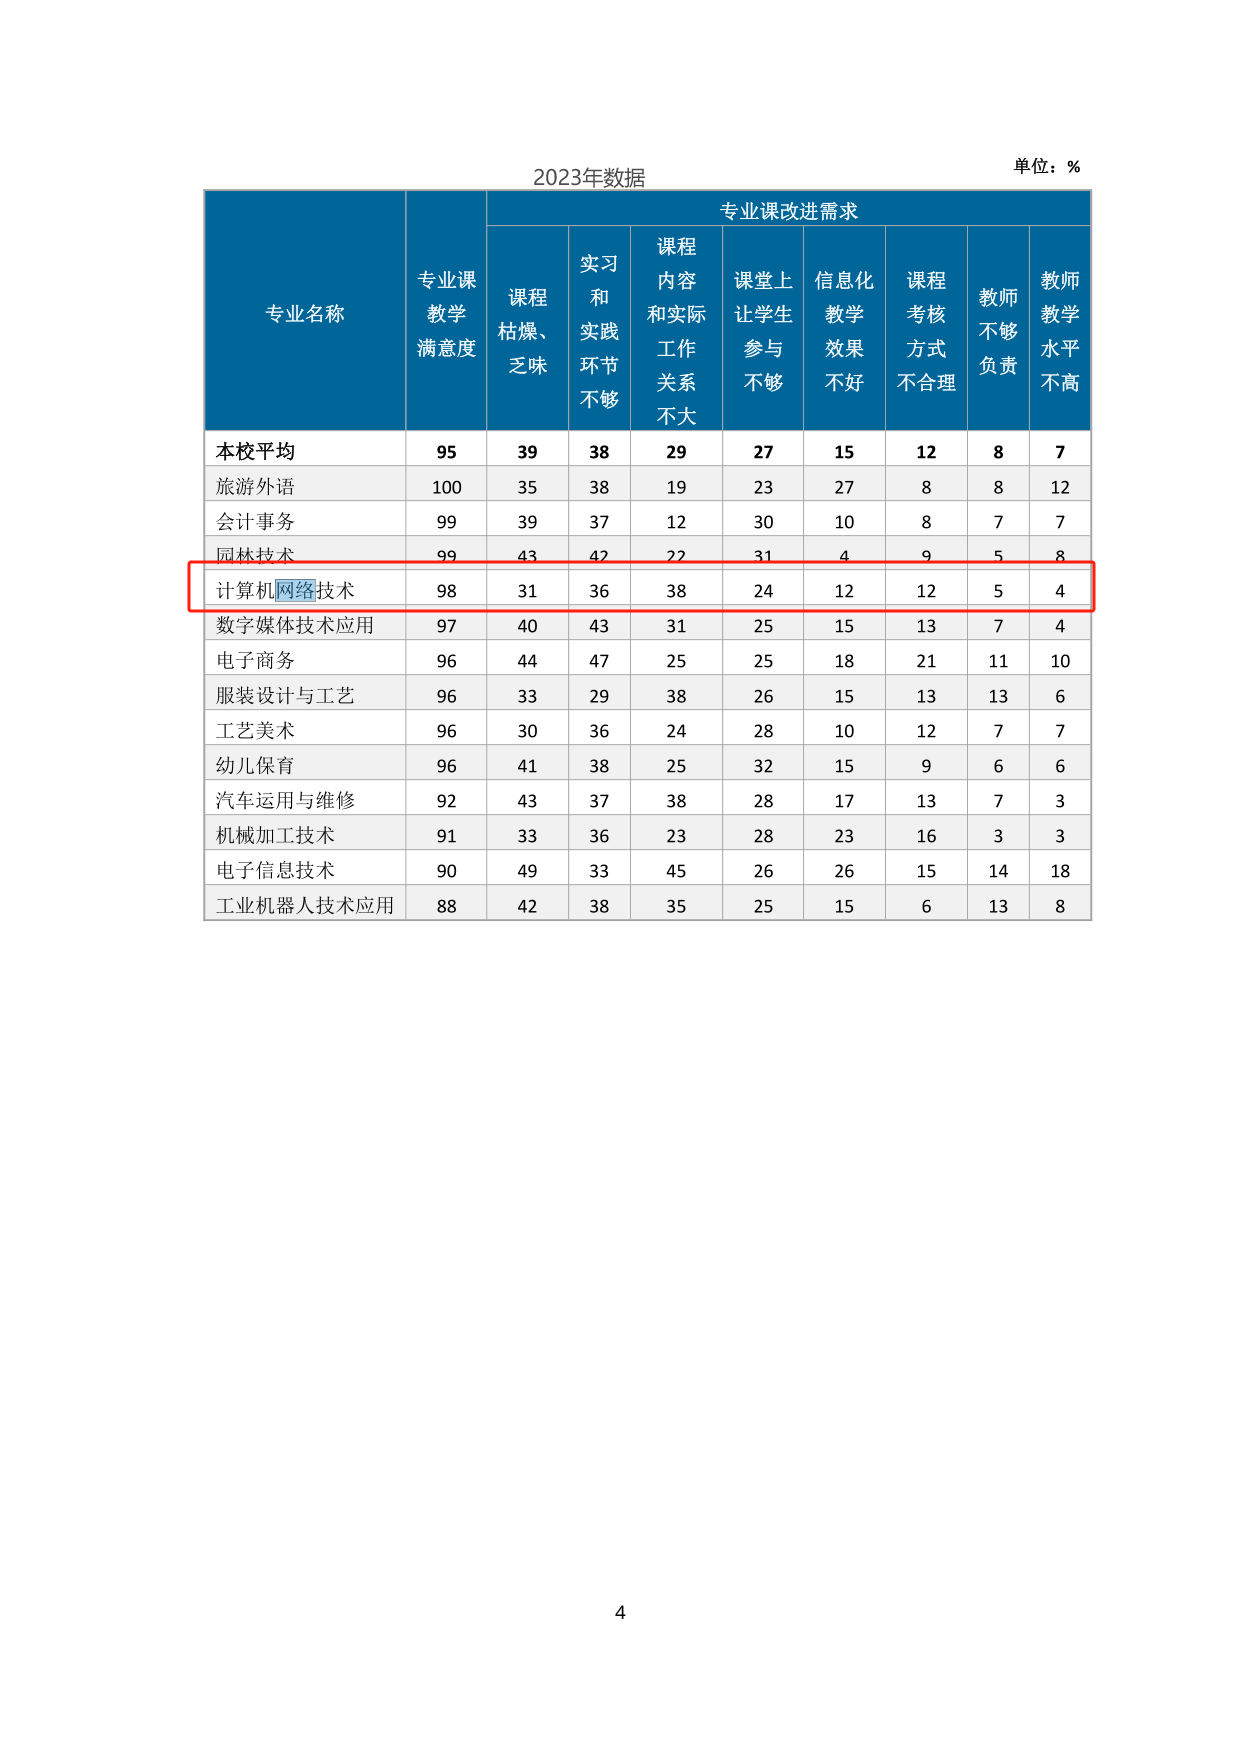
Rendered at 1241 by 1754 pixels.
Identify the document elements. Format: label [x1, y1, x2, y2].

picture [169, 158, 1115, 949]
